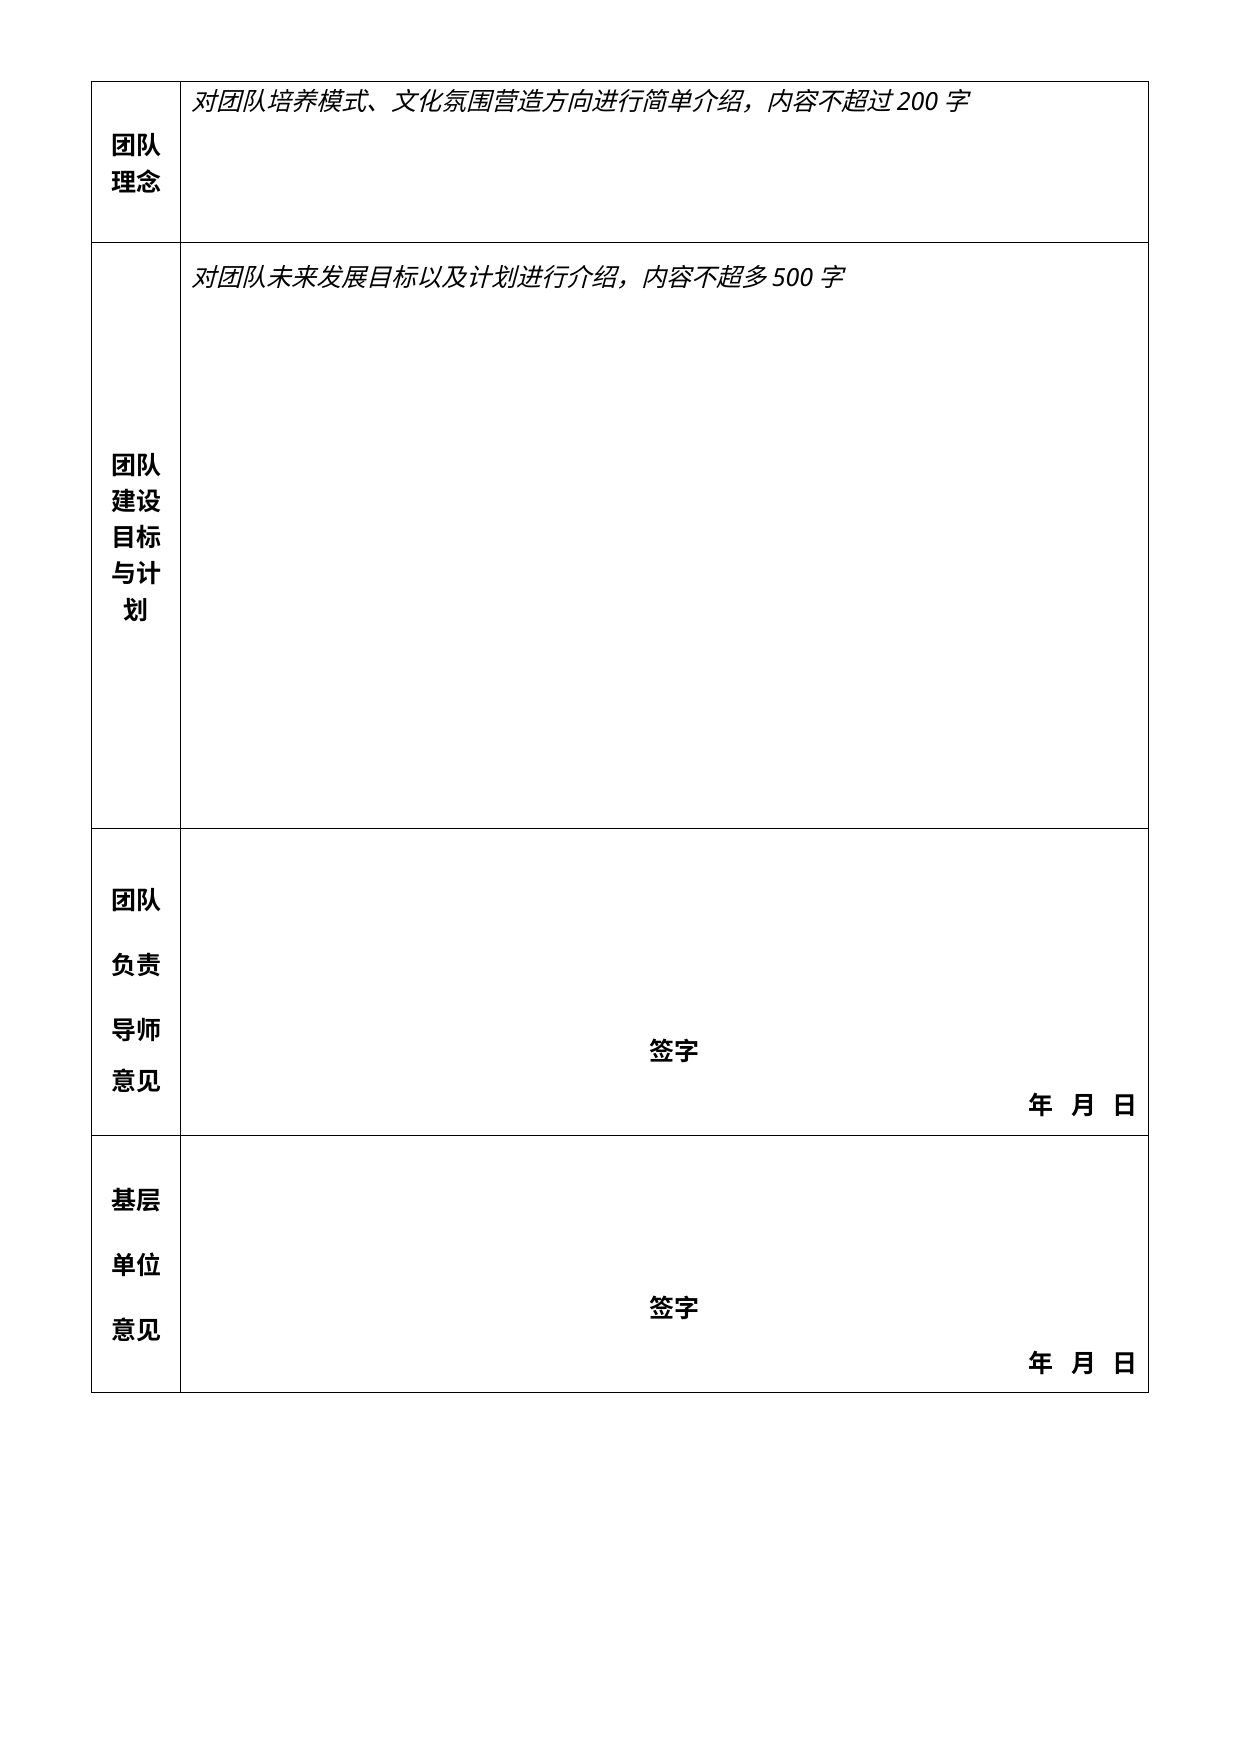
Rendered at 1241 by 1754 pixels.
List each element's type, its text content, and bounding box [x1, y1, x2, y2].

table_cell 团队理念 [92, 82, 180, 242]
table_cell 对团队培养模式、文化氛围营造方向进行简单介绍，内容不超过200字 [181, 82, 1148, 242]
table_cell 团队负责导师 意见 [92, 829, 180, 1134]
table_cell 对团队未来发展目标以及计划进行介绍，内容不超多500字 [181, 243, 1148, 828]
table_cell 基层单位意见 [92, 1136, 180, 1392]
table_cell 签字 年 月 日 [181, 829, 1148, 1134]
table_cell 团队 建设 目标 与计 划 [92, 243, 180, 828]
table_cell 签字 年 月 日 [181, 1136, 1148, 1392]
